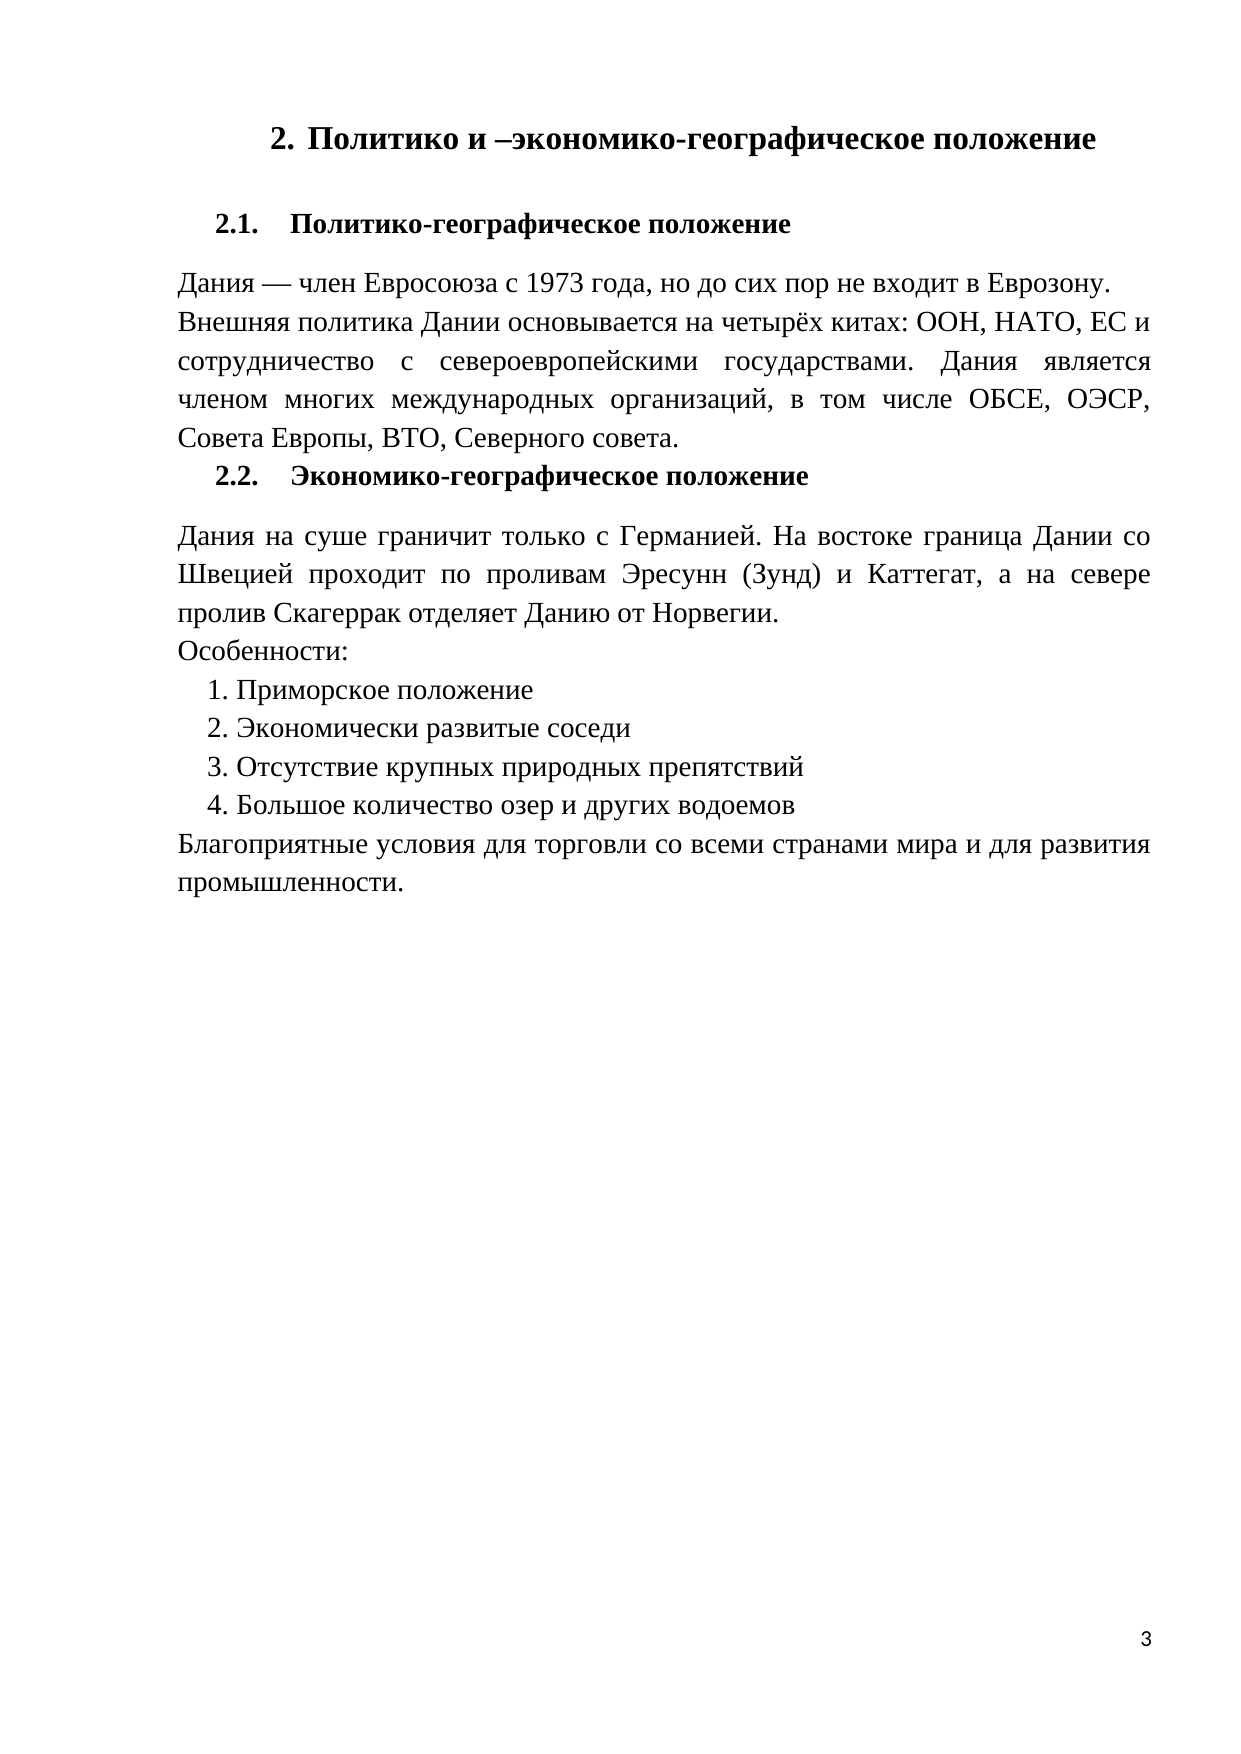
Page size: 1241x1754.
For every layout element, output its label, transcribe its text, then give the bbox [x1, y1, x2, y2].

text Дания — член Евросоюза с 1973 года, но до сих пор не входит в Еврозону. [177, 266, 1152, 299]
list Экономически развитые соседи [207, 710, 1152, 744]
list Приморское положение [207, 672, 1152, 705]
text Особенности: [177, 633, 1152, 667]
list Отсутствие крупных природных препятствий [207, 749, 1152, 782]
text Дания на суше граничит только с Германией. На востоке граница Дании со Швецией проходит по проливам Эресунн (Зунд) и Каттегат, а на севере пролив Скагеррак отделяет Данию от Норвегии. [177, 518, 1152, 628]
list Политико-географическое положение [215, 206, 1152, 240]
list Большое количество озер и других водоемов [207, 787, 1152, 821]
text Внешняя политика Дании основывается на четырёх китах: ООН, НАТО, ЕС и сотрудничество с североевропейскими государствами. Дания является членом многих международных организаций, в том числе ОБСЕ, ОЭСР, Совета Европы, ВТО, Северного совета. [177, 304, 1152, 453]
list Экономико-географическое положение [215, 458, 1152, 492]
text Благоприятные условия для торговли со всеми странами мира и для развития промышленности. [177, 826, 1152, 898]
list Политико и –экономико-географическое положение [215, 118, 1152, 156]
